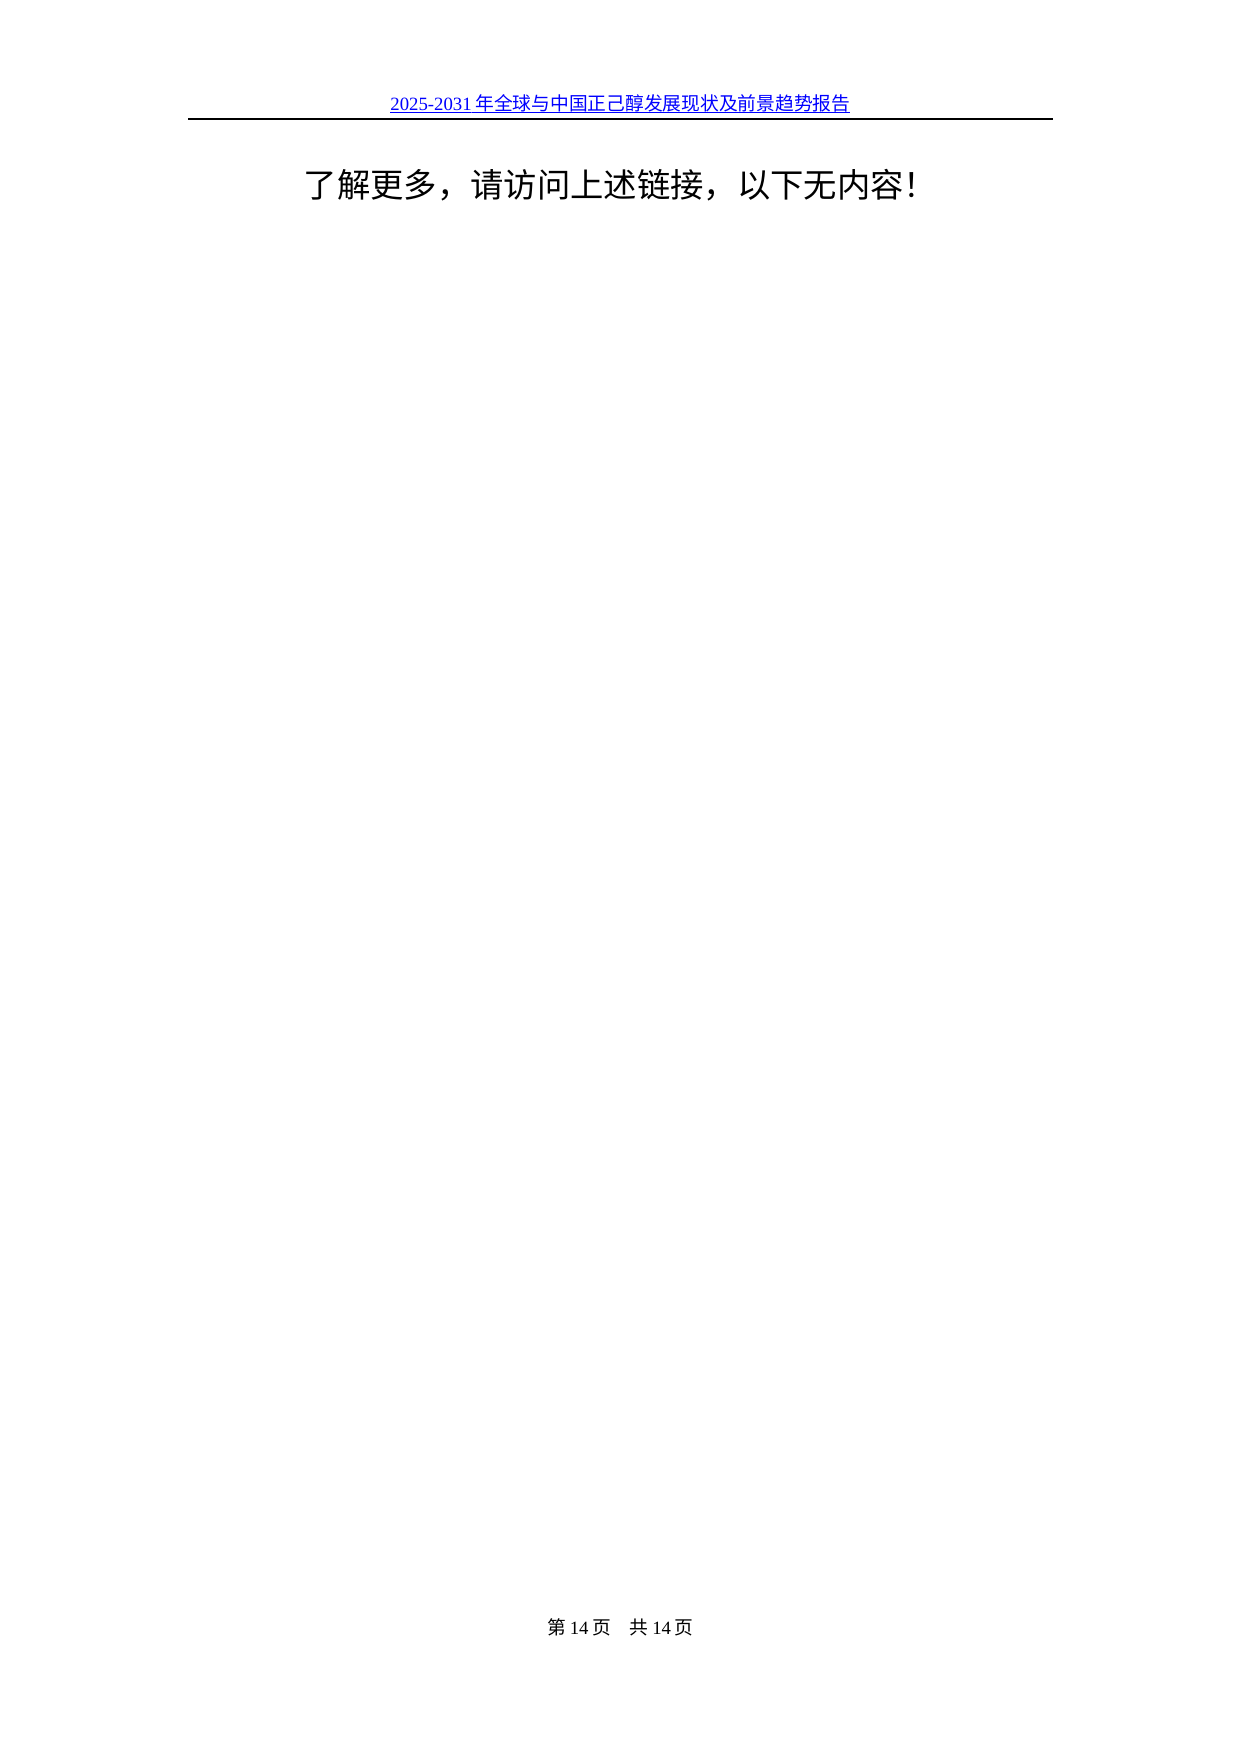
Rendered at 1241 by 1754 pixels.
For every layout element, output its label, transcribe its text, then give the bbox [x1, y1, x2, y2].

title 了解更多，请访问上述链接，以下无内容！ [187, 150, 1053, 215]
